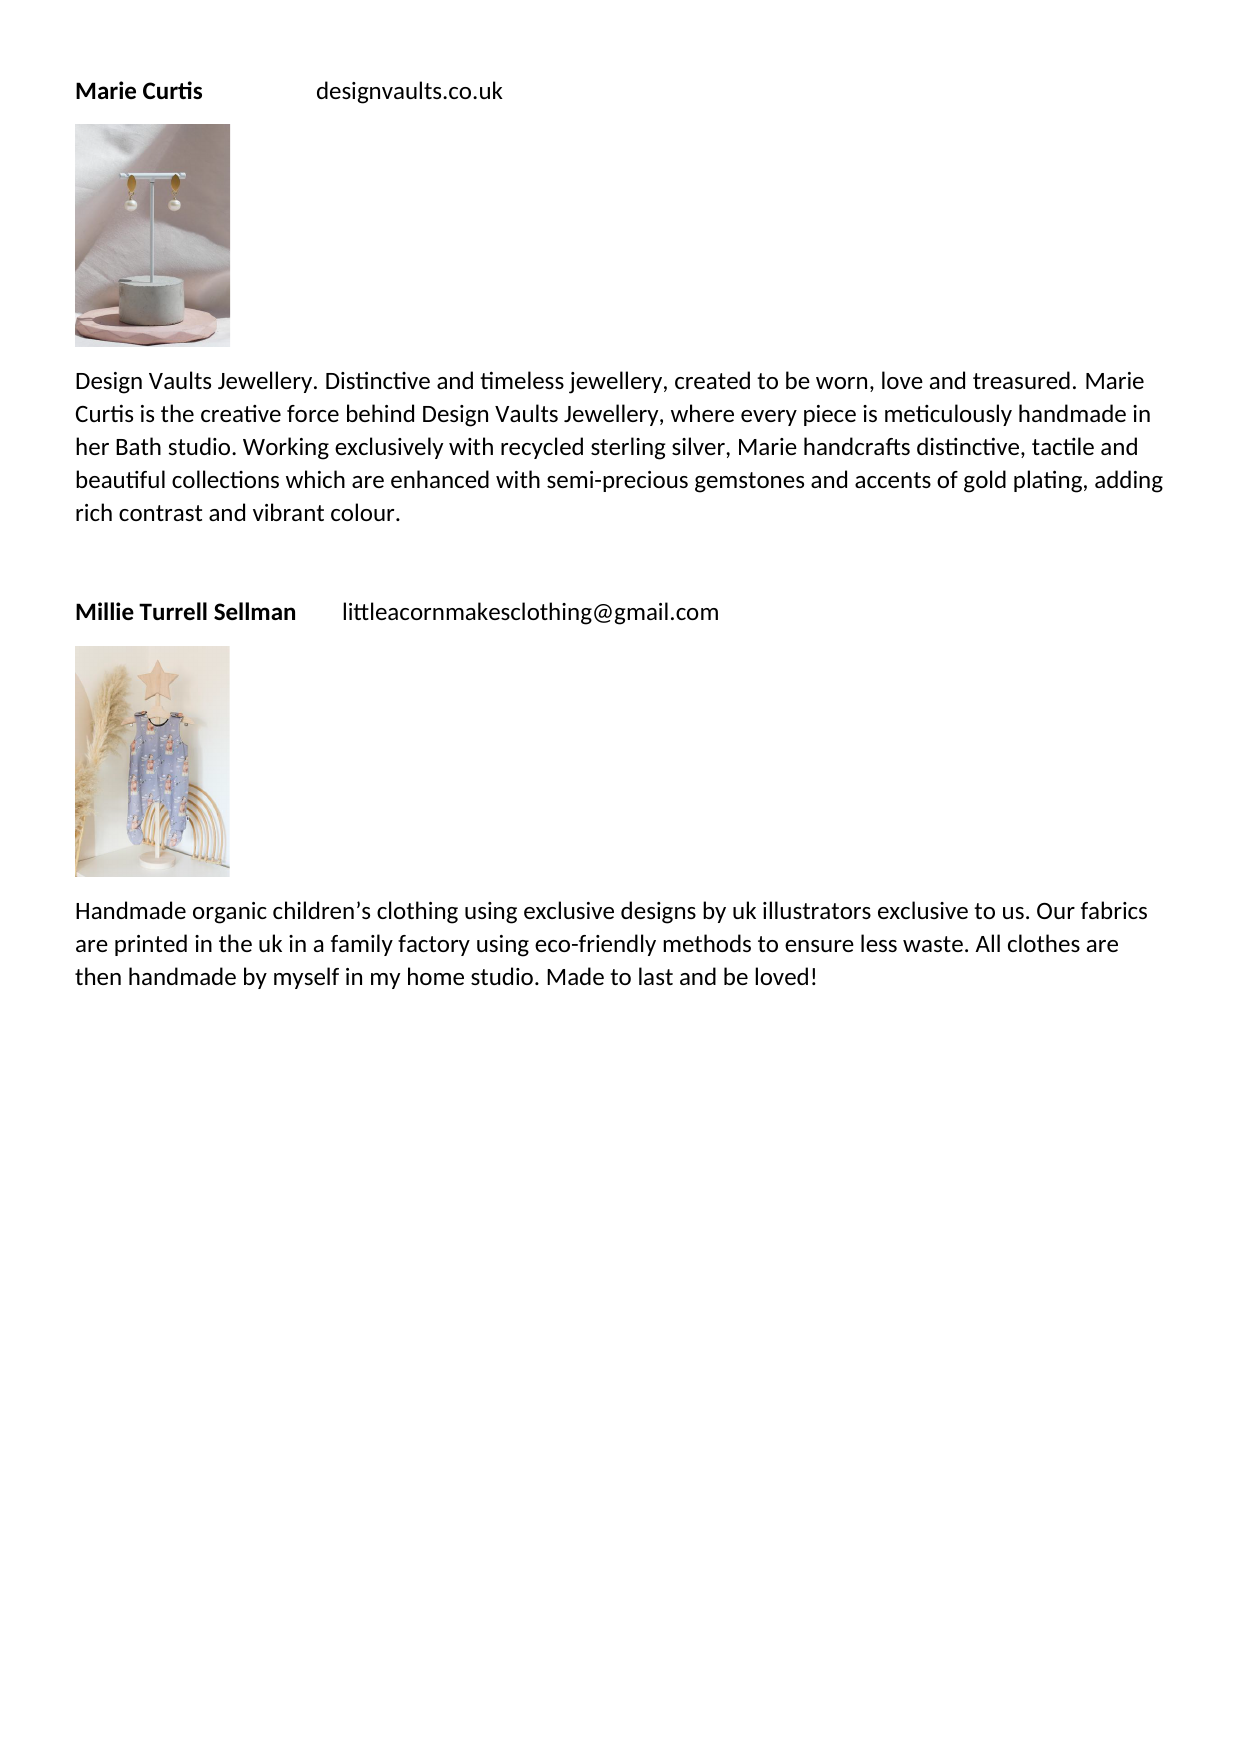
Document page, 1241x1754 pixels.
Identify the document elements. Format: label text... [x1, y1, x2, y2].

text Design Vaults Jewellery. Distinctive and timeless jewellery, created to be worn, love and treasured. Marie Curtis is the creative force behind Design Vaults Jewellery, where every piece is meticulously handmade in her Bath studio. Working exclusively with recycled sterling silver, Marie handcrafts distinctive, tactile and beautiful collections which are enhanced with semi-precious gemstones and accents of gold plating, adding rich contrast and vibrant colour. [75, 366, 1165, 528]
text Handmade organic children’s clothing using exclusive designs by uk illustrators exclusive to us. Our fabrics are printed in the uk in a family factory using eco-friendly methods to ensure less waste. All clothes are then handmade by myself in my home studio. Made to last and be loved! [75, 895, 1165, 991]
text Marie Curtis designvaults.co.uk [75, 75, 1165, 106]
text Millie Turrell Sellman littleacornmakesclothing@gmail.com [75, 596, 1165, 627]
